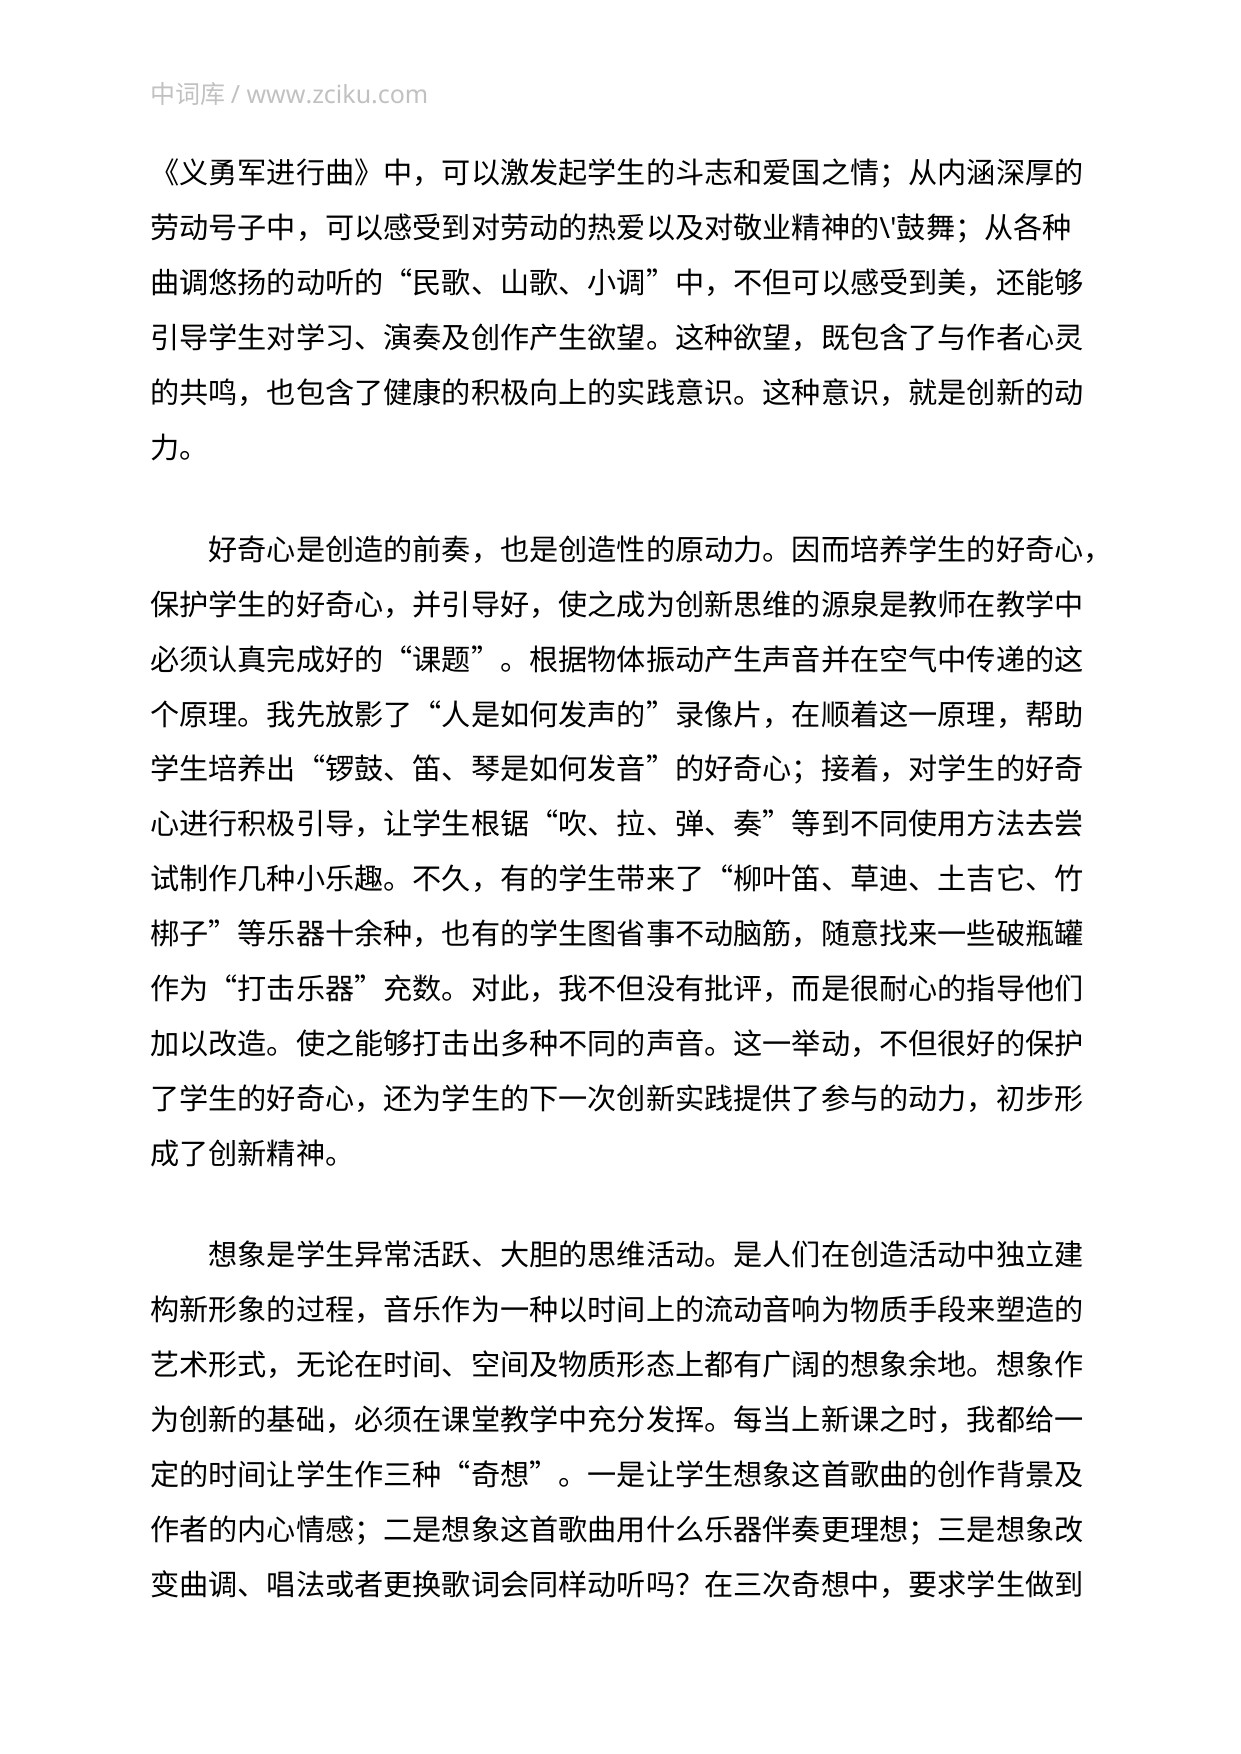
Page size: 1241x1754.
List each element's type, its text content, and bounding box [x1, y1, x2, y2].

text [150, 150, 1090, 467]
text 好奇心是创造的前奏，也是创造性的原动力。因而培养学生的好奇心，保护学生的好奇心，并引导好，使之成为创新思维的源泉是教师在教学中必须认真完成好的“课题”。根据物体振动产生声音并在空气中传递的这个原理。我先放影了“人是如何发声的”录像片，在顺着这一原理，帮助学生培养出“锣鼓、笛、琴是如何发音”的好奇心；接着，对学生的好奇心进行积极引导，让学生根锯“吹、拉、弹、奏”等到不同使用方法去尝试制作几种小乐趣。不久，有的学生带来了“柳叶笛、草迪、土吉它、竹梆子”等乐器十余种，也有的学生图省事不动脑筋，随意找来一些破瓶罐作为“打击乐器”充数。对此，我不但没有批评，而是很耐心的指导他们加以改造。使之能够打击出多种不同的声音。这一举动，不但很好的保护了学生的好奇心，还为学生的下一次创新实践提供了参与的动力，初步形成了创新精神。 [150, 526, 1090, 1172]
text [150, 1232, 1090, 1604]
